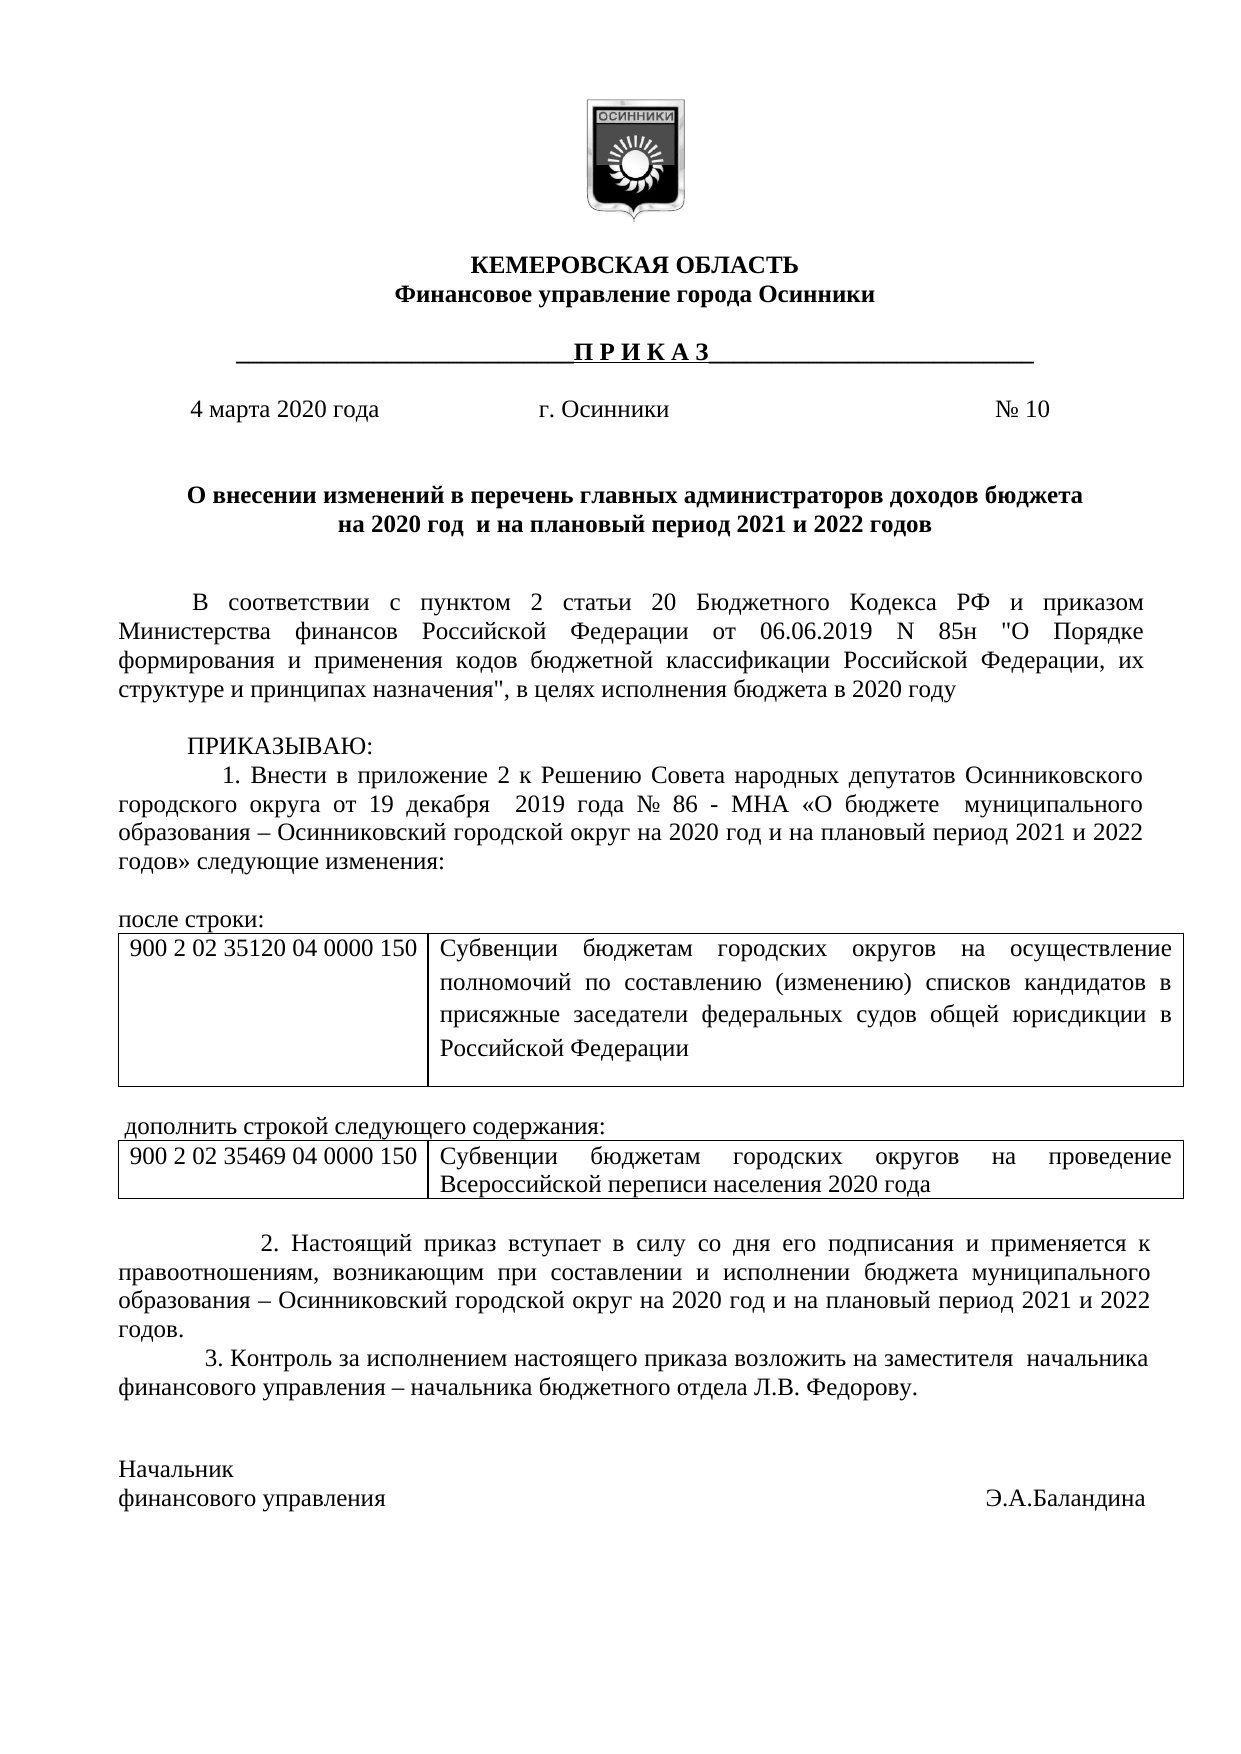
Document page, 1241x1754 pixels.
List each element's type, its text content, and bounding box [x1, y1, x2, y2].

table_header 900 2 02 35469 04 0000 150 [119, 1141, 427, 1198]
text Начальник [118, 1454, 1152, 1483]
text 1. Внести в приложение 2 к Решению Совета народных депутатов Осинниковского городского округа от 19 декабря 2019 года № 86 - МНА «О бюджете муниципального образования – Осинниковский городской округ на 2020 год и на плановый период 2021 и 2022 годов» следующие изменения: [118, 760, 1145, 875]
text О внесении изменений в перечень главных администраторов доходов бюджета [118, 480, 1152, 509]
table_header Субвенции бюджетам городских округов на осуществление полномочий по составлению (изменению) списков кандидатов в присяжные заседатели федеральных судов общей юрисдикции в Российской Федерации [429, 934, 1183, 1086]
text ПРИКАЗЫВАЮ: [118, 731, 1145, 760]
subtitle ___________________________П Р И К А З__________________________ [118, 337, 1152, 365]
text Финансовое управление города Осинники [118, 279, 1152, 308]
text КЕМЕРОВСКАЯ ОБЛАСТЬ [118, 250, 1152, 279]
text В соответствии с пунктом 2 статьи 20 Бюджетного Кодекса РФ и приказом Министерства финансов Российской Федерации от 06.06.2019 N 85н "О Порядке формирования и применения кодов бюджетной классификации Российской Федерации, их структуре и принципах назначения", в целях исполнения бюджета в 2020 году [118, 587, 1145, 702]
text после строки: [118, 904, 1145, 932]
text на 2020 год и на плановый период 2021 и 2022 годов [118, 509, 1152, 538]
text финансового управления Э.А.Баландина [118, 1483, 1152, 1512]
text 4 марта 2020 года г. Осинники № 10 [88, 394, 1152, 423]
table_header 900 2 02 35120 04 0000 150 [119, 934, 427, 1086]
text 2. Настоящий приказ вступает в силу со дня его подписания и применяется к правоотношениям, возникающим при составлении и исполнении бюджета муниципального образования – Осинниковский городской округ на 2020 год и на плановый период 2021 и 2022 годов. [118, 1228, 1152, 1343]
text дополнить строкой следующего содержания: [118, 1111, 1152, 1140]
table_header Субвенции бюджетам городских округов на проведение Всероссийской переписи населения 2020 года [429, 1141, 1183, 1198]
text 3. Контроль за исполнением настоящего приказа возложить на заместителя начальника финансового управления – начальника бюджетного отдела Л.В. Федорову. [118, 1343, 1152, 1401]
